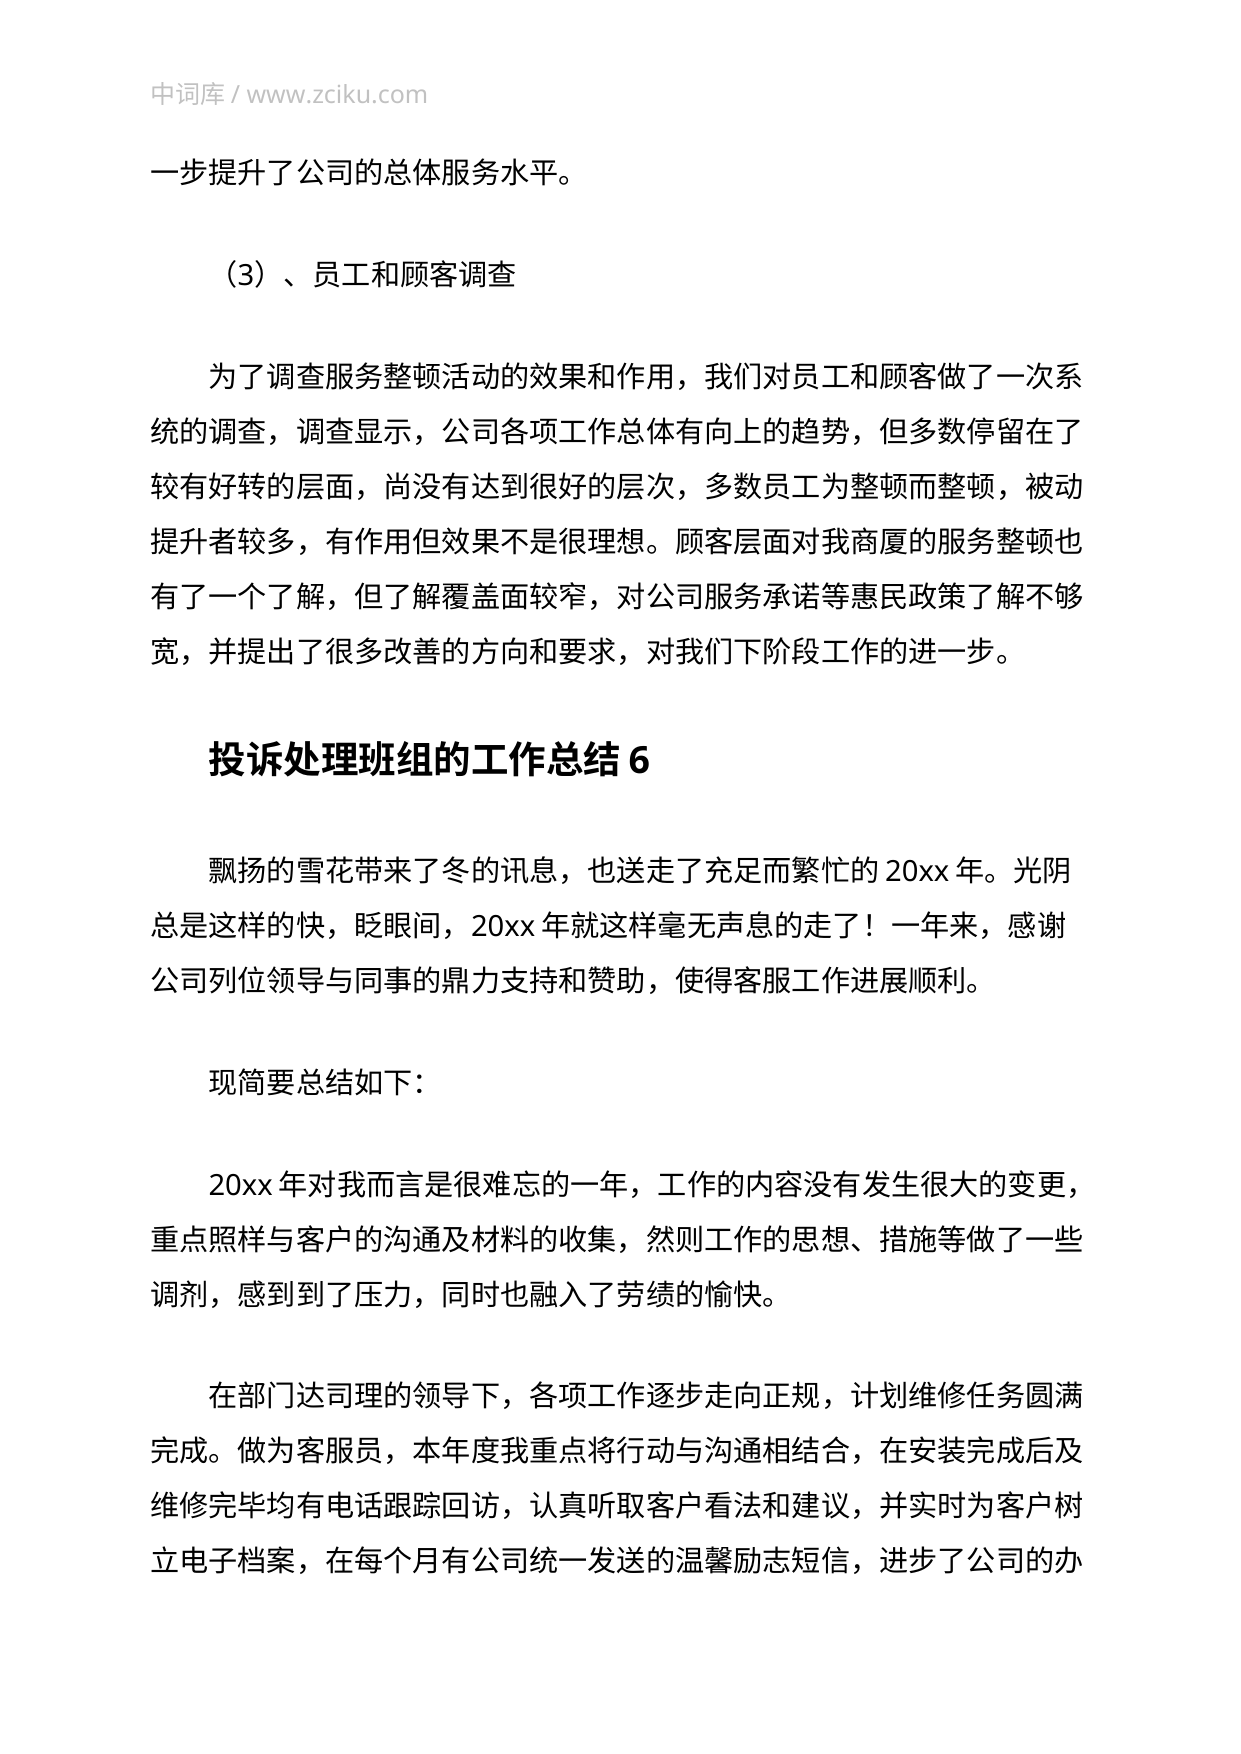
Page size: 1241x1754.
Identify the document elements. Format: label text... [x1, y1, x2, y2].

text 为了调查服务整顿活动的效果和作用，我们对员工和顾客做了一次系统的调查，调查显示，公司各项工作总体有向上的趋势，但多数停留在了较有好转的层面，尚没有达到很好的层次，多数员工为整顿而整顿，被动提升者较多，有作用但效果不是很理想。顾客层面对我商厦的服务整顿也有了一个了解，但了解覆盖面较窄，对公司服务承诺等惠民政策了解不够宽，并提出了很多改善的方向和要求，对我们下阶段工作的进一步。 [150, 354, 1090, 671]
text 投诉处理班组的工作总结6 [150, 730, 1090, 784]
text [150, 1373, 1090, 1580]
text 飘扬的雪花带来了冬的讯息，也送走了充足而繁忙的20xx年。光阴总是这样的快，眨眼间，20xx年就这样毫无声息的走了！一年来，感谢公司列位领导与同事的鼎力支持和赞助，使得客服工作进展顺利。 [150, 848, 1090, 1000]
text 现简要总结如下： [150, 1059, 1090, 1102]
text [150, 150, 1090, 192]
text 20xx年对我而言是很难忘的一年，工作的内容没有发生很大的变更，重点照样与客户的沟通及材料的收集，然则工作的思想、措施等做了一些调剂，感到到了压力，同时也融入了劳绩的愉快。 [150, 1161, 1090, 1313]
text （3）、员工和顾客调查 [150, 252, 1090, 294]
